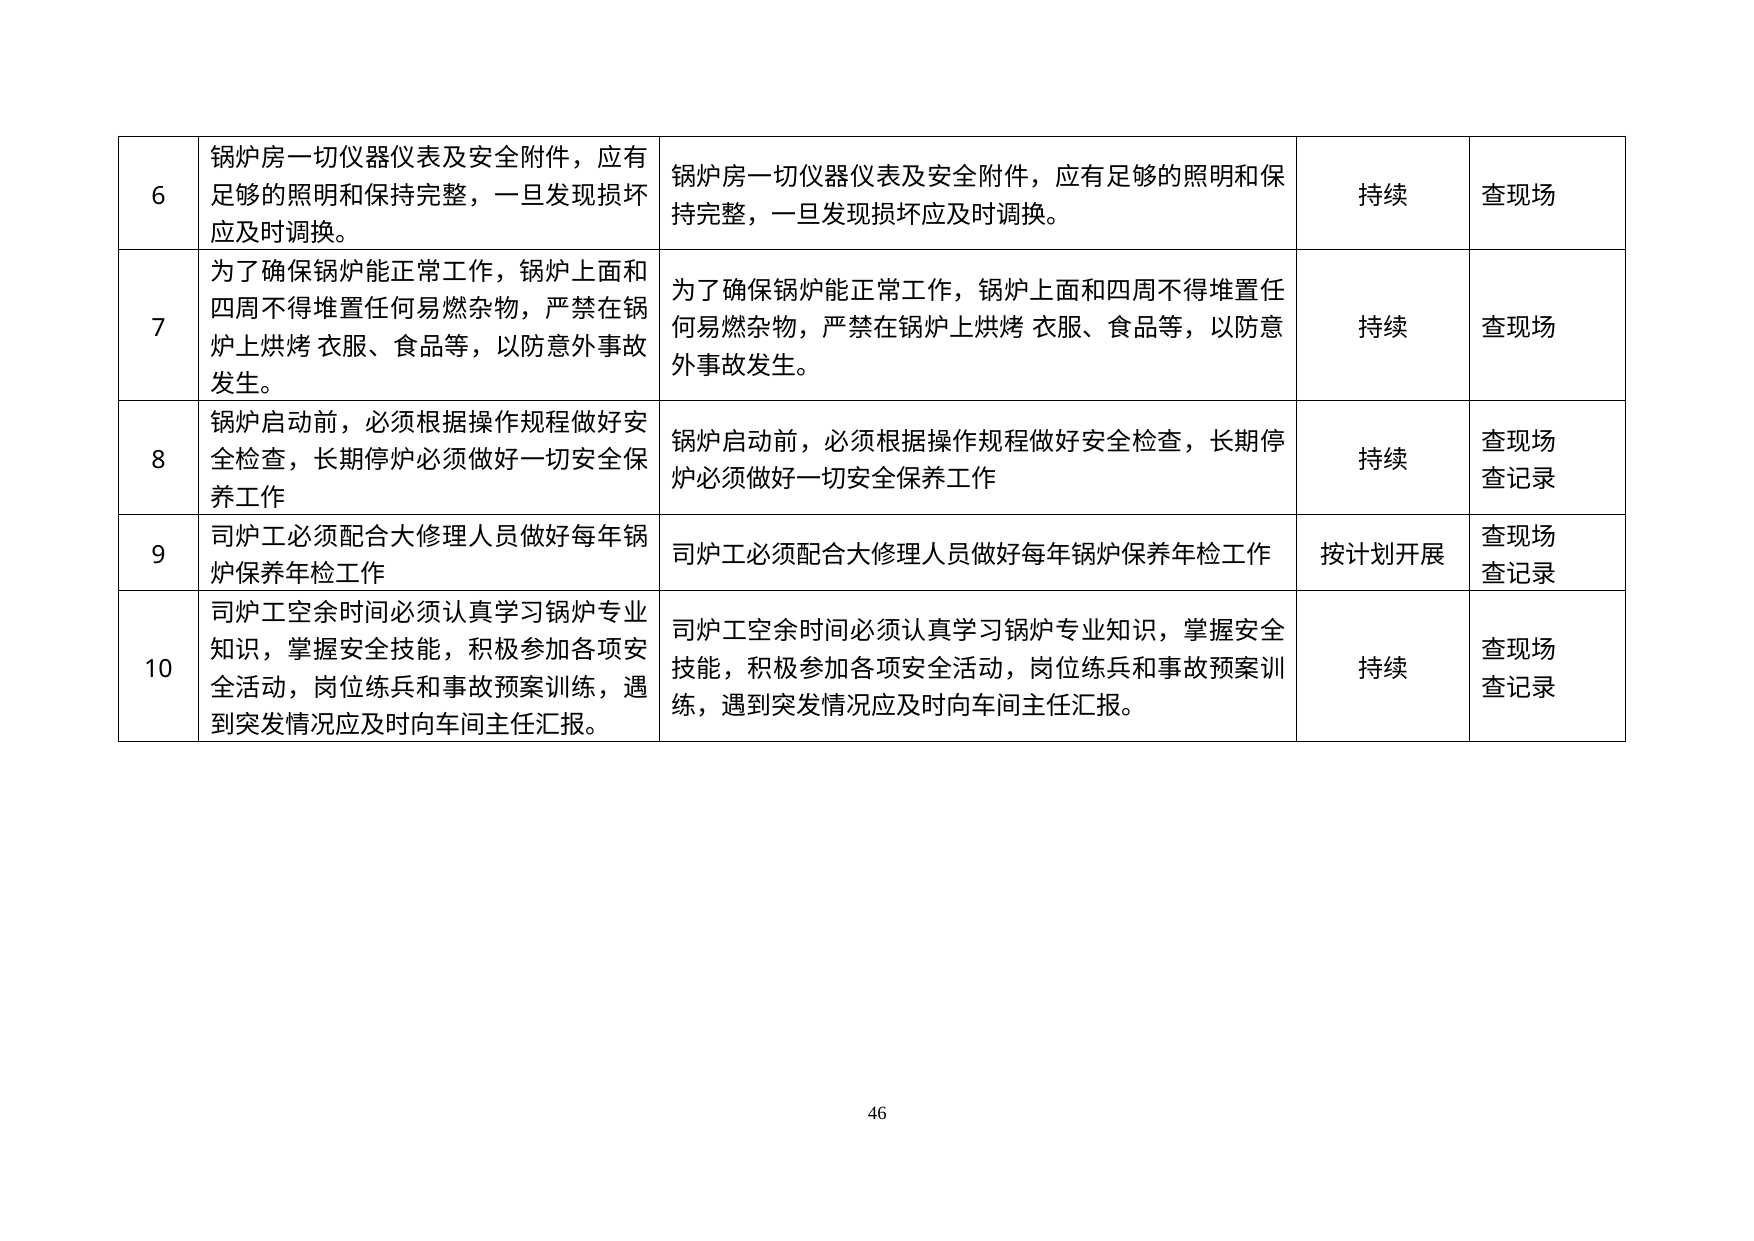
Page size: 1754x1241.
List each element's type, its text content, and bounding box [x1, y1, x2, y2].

table_cell 锅炉房一切仪器仪表及安全附件，应有足够的照明和保持完整，一旦发现损坏应及时调换。 [199, 137, 659, 249]
table_cell 查现场 查记录 [1470, 591, 1625, 741]
table_cell 持续 [1297, 250, 1469, 400]
table_cell 司炉工空余时间必须认真学习锅炉专业知识，掌握安全技能，积极参加各项安全活动，岗位练兵和事故预案训练，遇到突发情况应及时向车间主任汇报。 [660, 591, 1296, 741]
table_cell 8 [119, 401, 198, 514]
table_cell 查现场 查记录 [1470, 515, 1625, 590]
table_cell 为了确保锅炉能正常工作，锅炉上面和四周不得堆置任何易燃杂物，严禁在锅炉上烘烤 衣服、食品等，以防意外事故发生。 [199, 250, 659, 400]
table_cell 持续 [1297, 137, 1469, 249]
table_cell 7 [119, 250, 198, 400]
table_cell 查现场 查记录 [1470, 401, 1625, 514]
table_cell 司炉工必须配合大修理人员做好每年锅炉保养年检工作 [660, 515, 1296, 590]
table_cell 查现场 [1470, 250, 1625, 400]
table_cell 为了确保锅炉能正常工作，锅炉上面和四周不得堆置任何易燃杂物，严禁在锅炉上烘烤 衣服、食品等，以防意外事故发生。 [660, 250, 1296, 400]
table_cell 持续 [1297, 401, 1469, 514]
table_cell 司炉工空余时间必须认真学习锅炉专业知识，掌握安全技能，积极参加各项安全活动，岗位练兵和事故预案训练，遇到突发情况应及时向车间主任汇报。 [199, 591, 659, 741]
table_cell 查现场 [1470, 137, 1625, 249]
table_cell 锅炉房一切仪器仪表及安全附件，应有足够的照明和保持完整，一旦发现损坏应及时调换。 [660, 137, 1296, 249]
table_cell 锅炉启动前，必须根据操作规程做好安全检查，长期停炉必须做好一切安全保养工作 [660, 401, 1296, 514]
table_cell 按计划开展 [1297, 515, 1469, 590]
table_cell 锅炉启动前，必须根据操作规程做好安全检查，长期停炉必须做好一切安全保养工作 [199, 401, 659, 514]
table_cell 9 [119, 515, 198, 590]
table_cell 10 [119, 591, 198, 741]
table_cell 6 [119, 137, 198, 249]
table_cell 司炉工必须配合大修理人员做好每年锅炉保养年检工作 [199, 515, 659, 590]
table_cell 持续 [1297, 591, 1469, 741]
